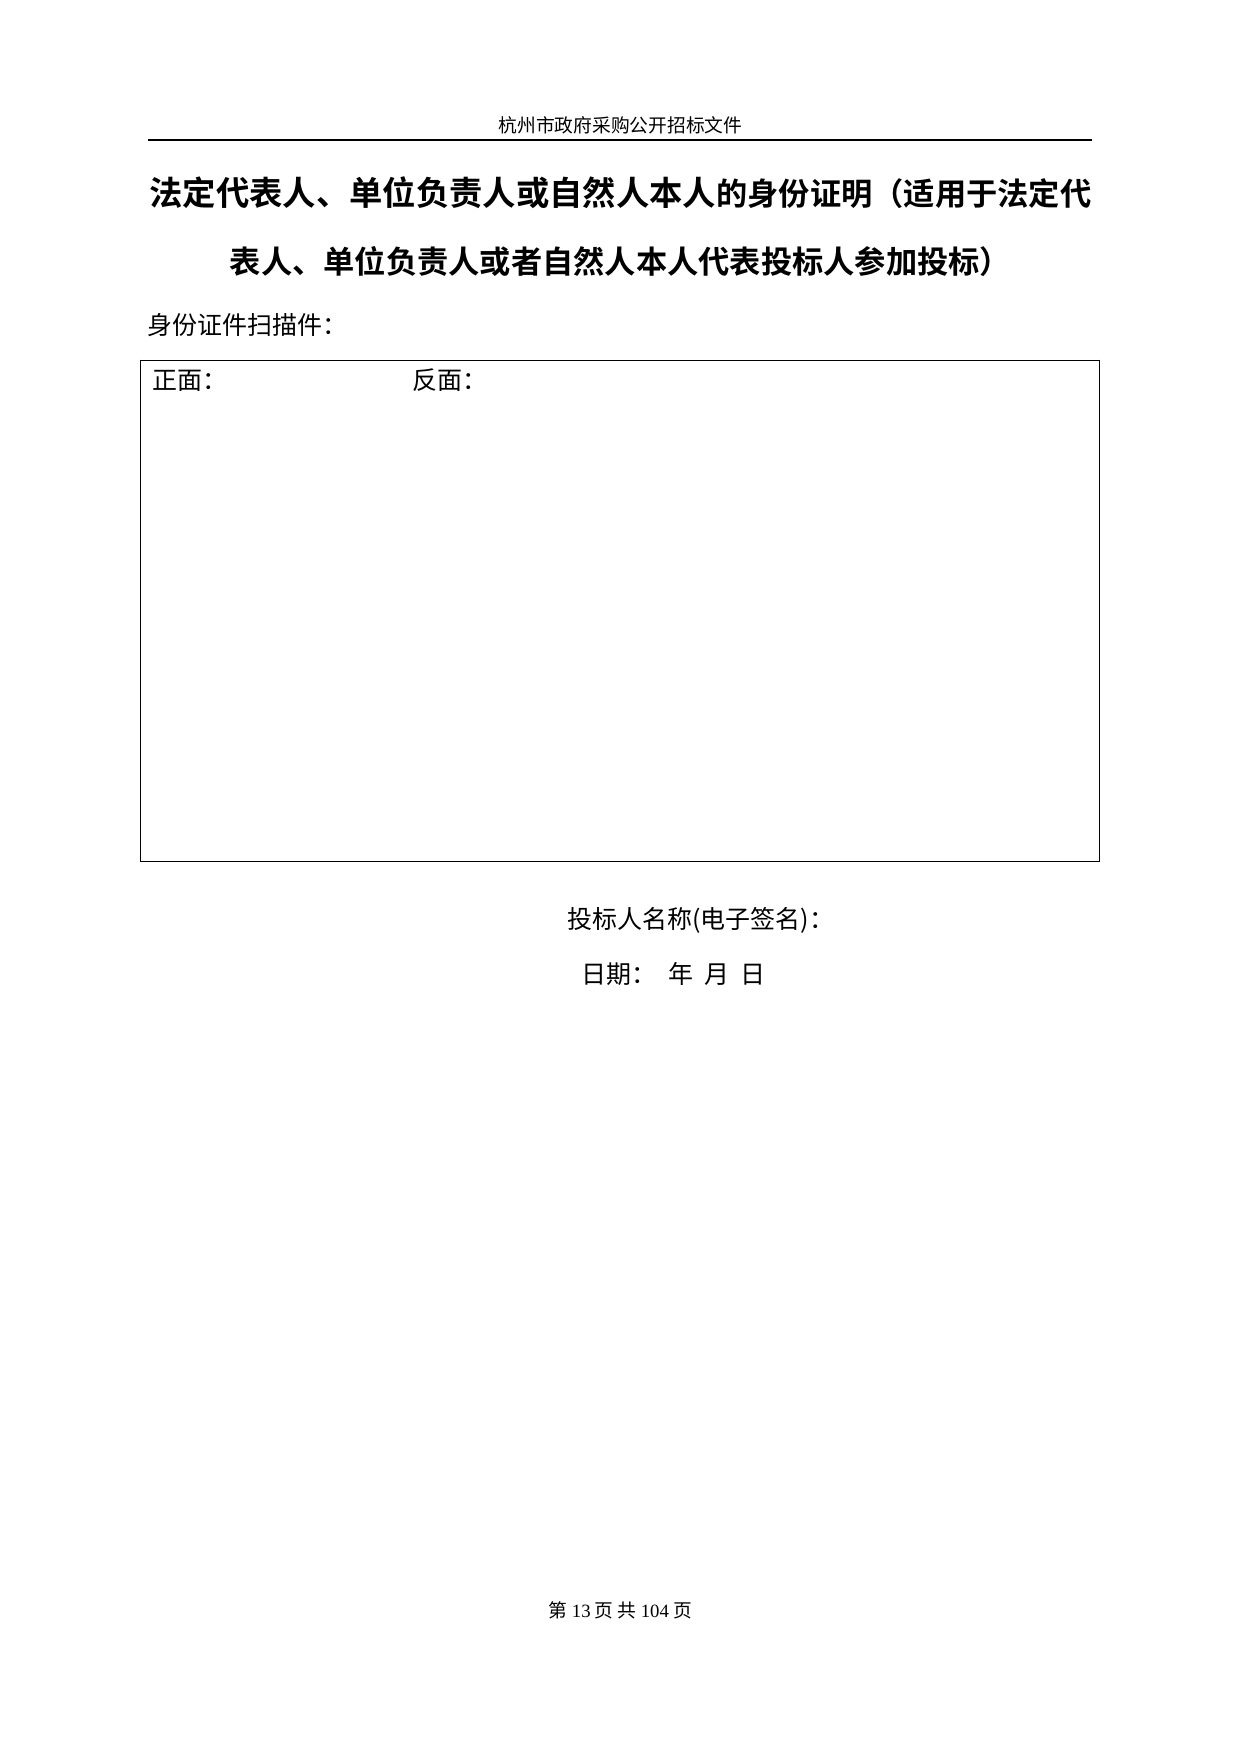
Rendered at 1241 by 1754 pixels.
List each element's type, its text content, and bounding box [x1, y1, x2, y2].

text 日期： 年 月 日 [148, 954, 1092, 990]
text 法定代表人、单位负责人或自然人本人的身份证明（适用于法定代表人、单位负责人或者自然人本人代表投标人参加投标） [148, 167, 1092, 283]
text 身份证件扫描件： [148, 305, 1092, 341]
table_header 正面： 反面： [141, 361, 1099, 861]
text 投标人名称(电子签名)： [148, 900, 1092, 936]
